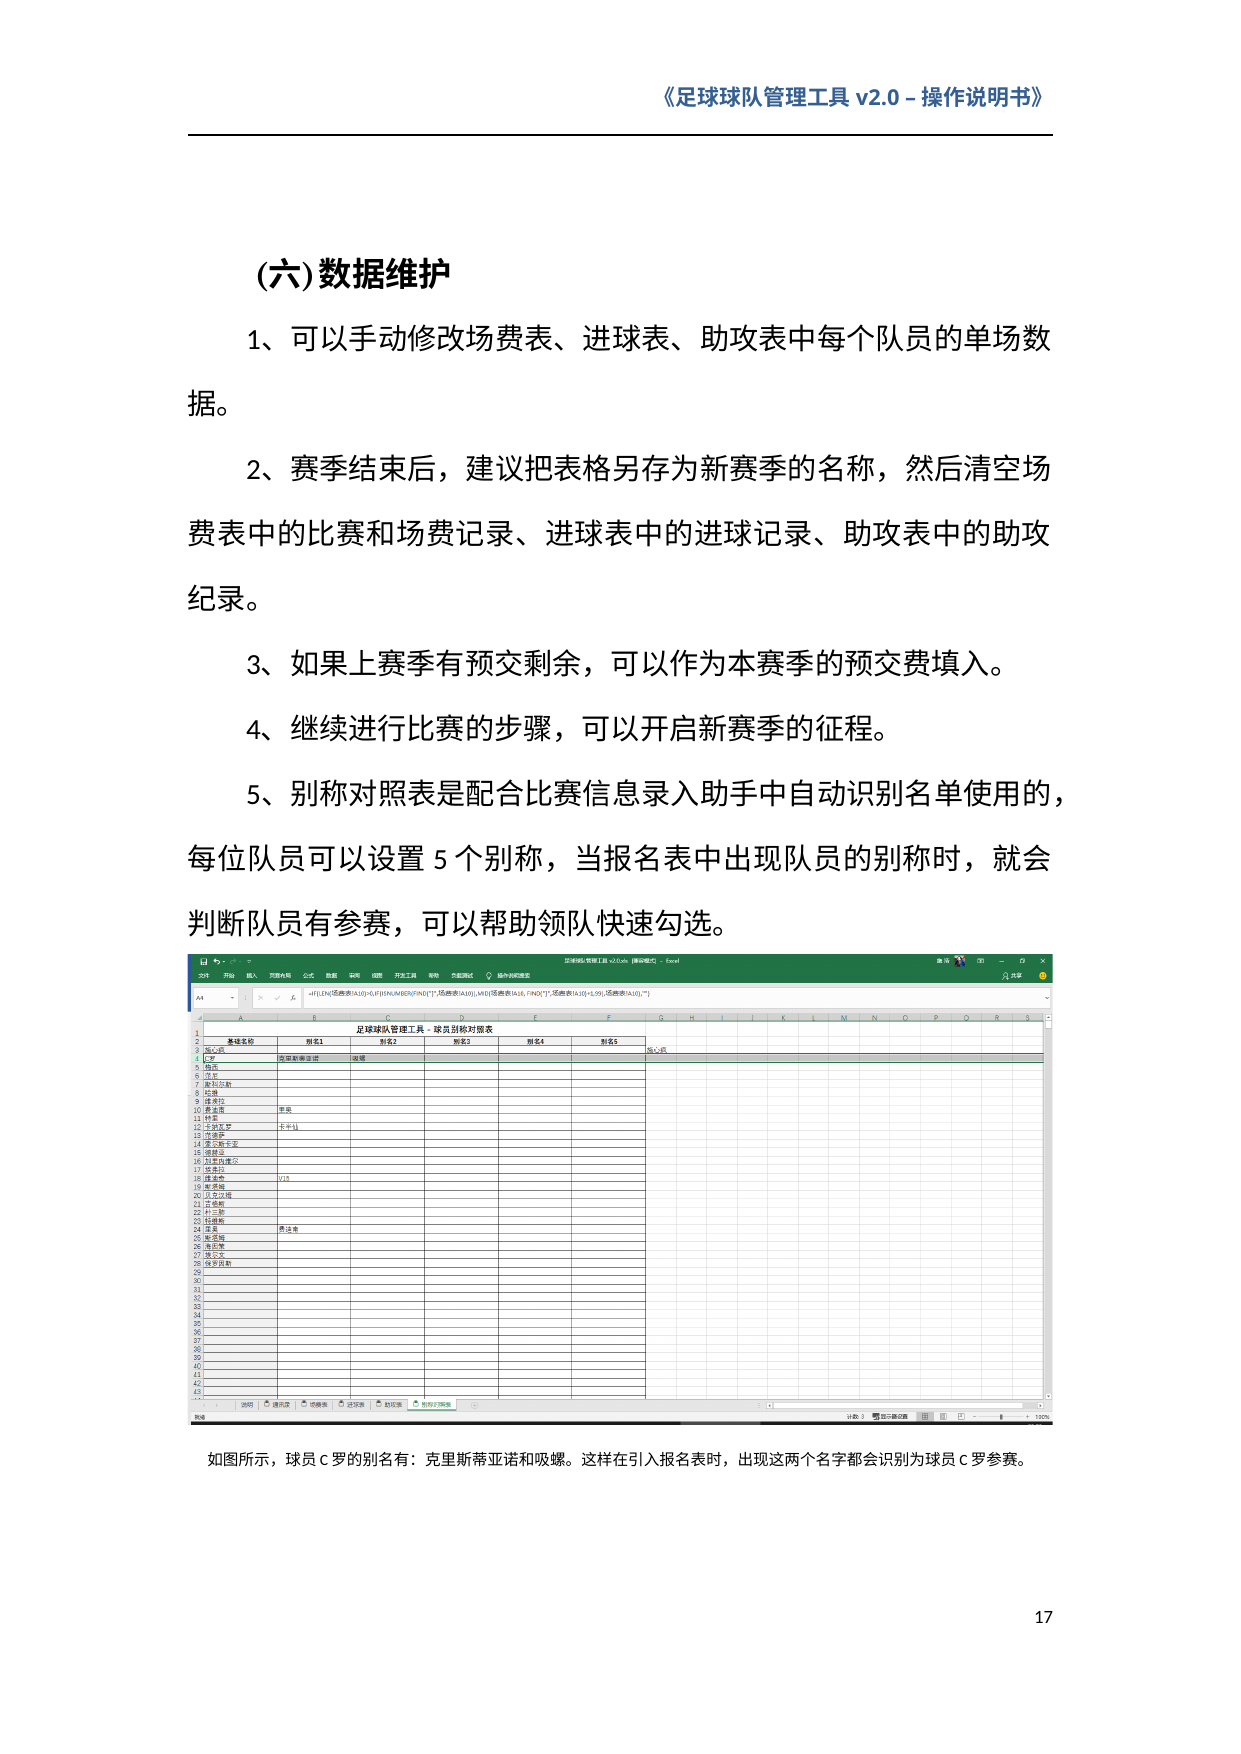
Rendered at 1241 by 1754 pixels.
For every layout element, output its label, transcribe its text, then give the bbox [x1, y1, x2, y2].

picture [187, 954, 1053, 1425]
text 如图所示，球员C罗的别名有：克里斯蒂亚诺和吸螺。这样在引入报名表时，出现这两个名字都会识别为球员C罗参赛。 [187, 1442, 1053, 1474]
text 2、赛季结束后，建议把表格另存为新赛季的名称，然后清空场费表中的比赛和场费记录、进球表中的进球记录、助攻表中的助攻纪录。 [187, 434, 1053, 629]
text 4、继续进行比赛的步骤，可以开启新赛季的征程。 [187, 694, 1053, 759]
text 5、别称对照表是配合比赛信息录入助手中自动识别名单使用的，每位队员可以设置5个别称，当报名表中出现队员的别称时，就会判断队员有参赛，可以帮助领队快速勾选。 [187, 759, 1053, 954]
text 3、如果上赛季有预交剩余，可以作为本赛季的预交费填入。 [187, 629, 1053, 694]
text 1、可以手动修改场费表、进球表、助攻表中每个队员的单场数据。 [187, 304, 1053, 434]
subtitle 数据维护 [254, 239, 1053, 304]
